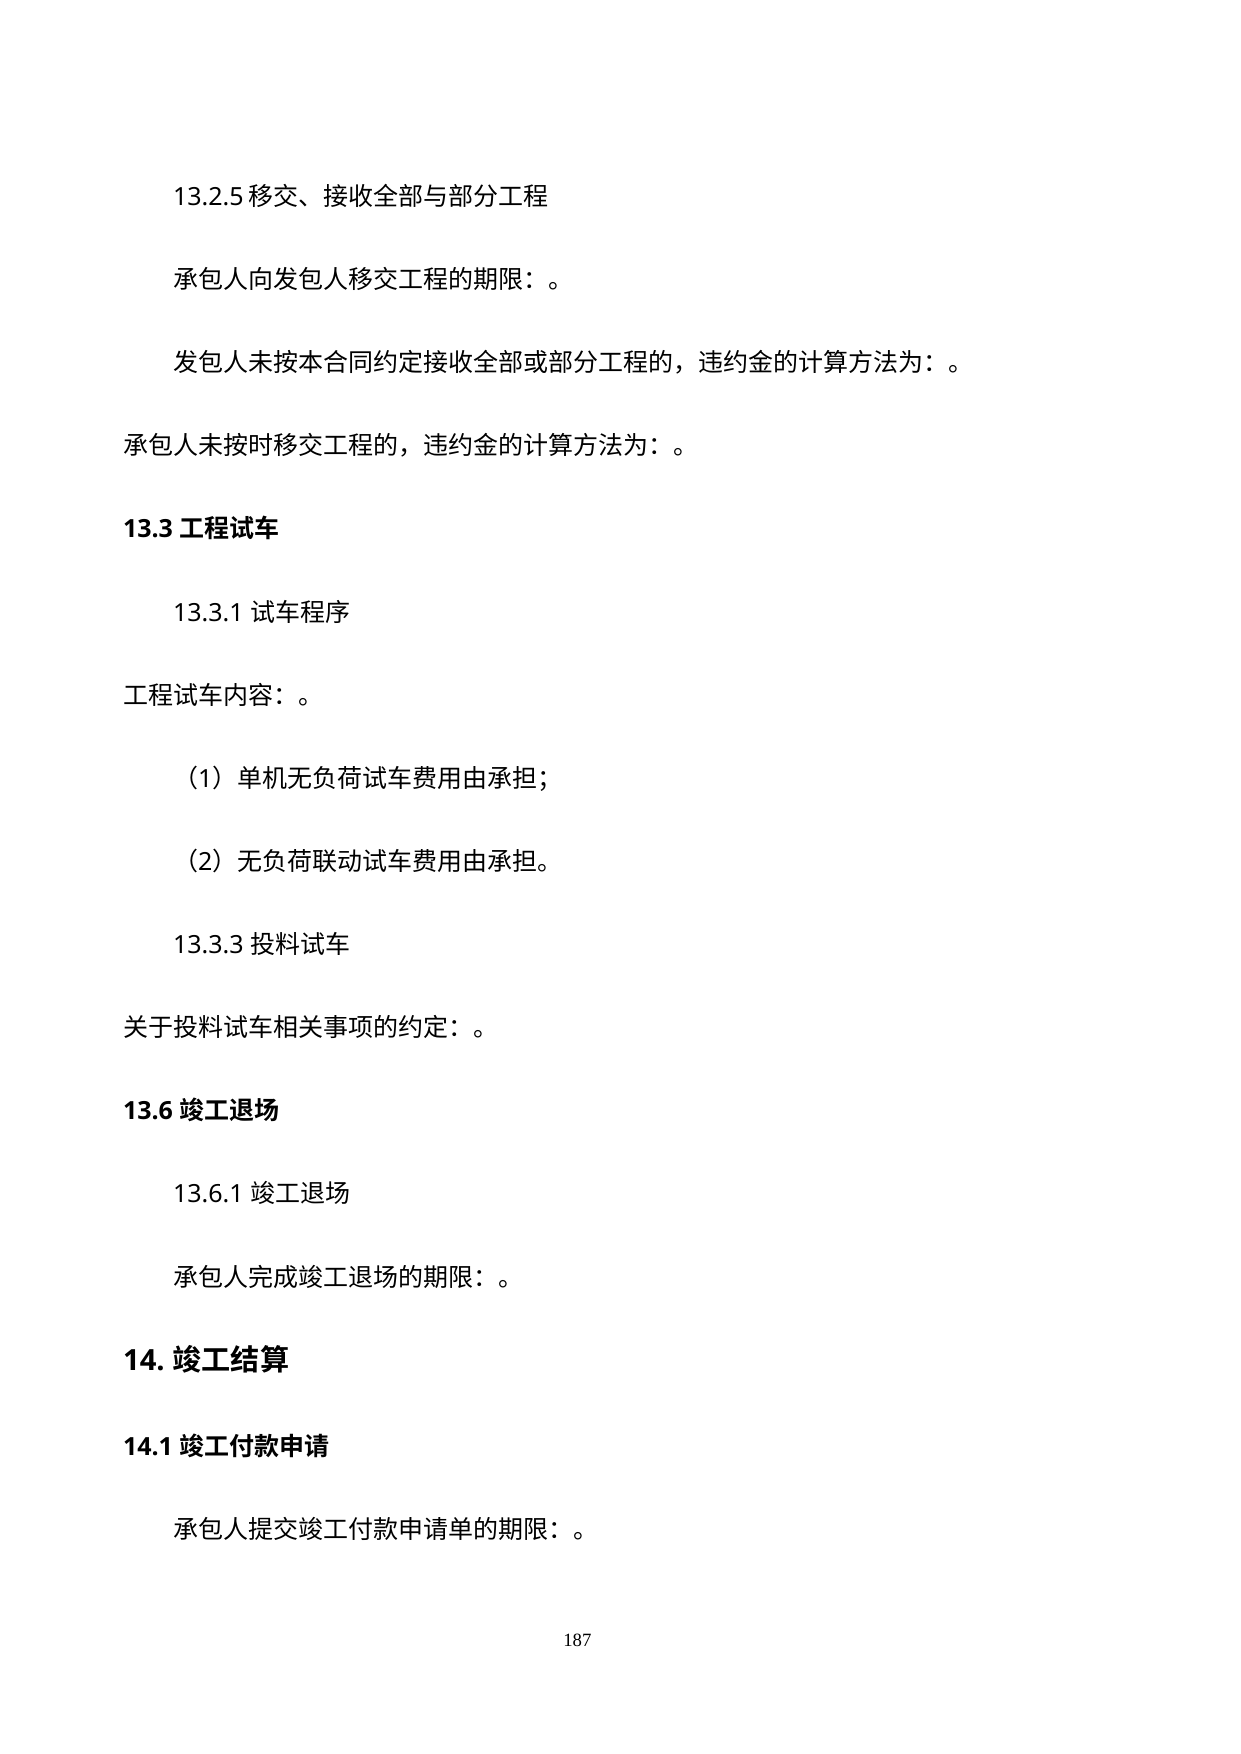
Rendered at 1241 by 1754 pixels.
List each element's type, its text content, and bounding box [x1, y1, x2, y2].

text 承包人向发包人移交工程的期限：。 [123, 245, 1031, 310]
text 13.2.5移交、接收全部与部分工程 [123, 162, 1031, 227]
text 承包人提交竣工付款申请单的期限：。 [123, 1495, 1031, 1560]
subtitle 13.3 工程试车 [123, 494, 1031, 559]
text 发包人未按本合同约定接收全部或部分工程的，违约金的计算方法为：。 [123, 328, 1031, 393]
text 工程试车内容：。 [123, 661, 1031, 726]
subtitle 14.1 竣工付款申请 [123, 1412, 1031, 1477]
text （1）单机无负荷试车费用由承担； [123, 744, 1031, 809]
text 13.3.3 投料试车 [123, 910, 1031, 975]
text 13.6.1 竣工退场 [123, 1159, 1031, 1224]
subtitle 14. 竣工结算 [123, 1326, 1031, 1391]
subtitle 13.6 竣工退场 [123, 1076, 1031, 1141]
text 13.3.1 试车程序 [123, 578, 1031, 643]
text （2）无负荷联动试车费用由承担。 [123, 827, 1031, 892]
text 承包人完成竣工退场的期限：。 [123, 1243, 1031, 1308]
text 关于投料试车相关事项的约定：。 [123, 993, 1031, 1058]
text 承包人未按时移交工程的，违约金的计算方法为：。 [123, 411, 1031, 476]
